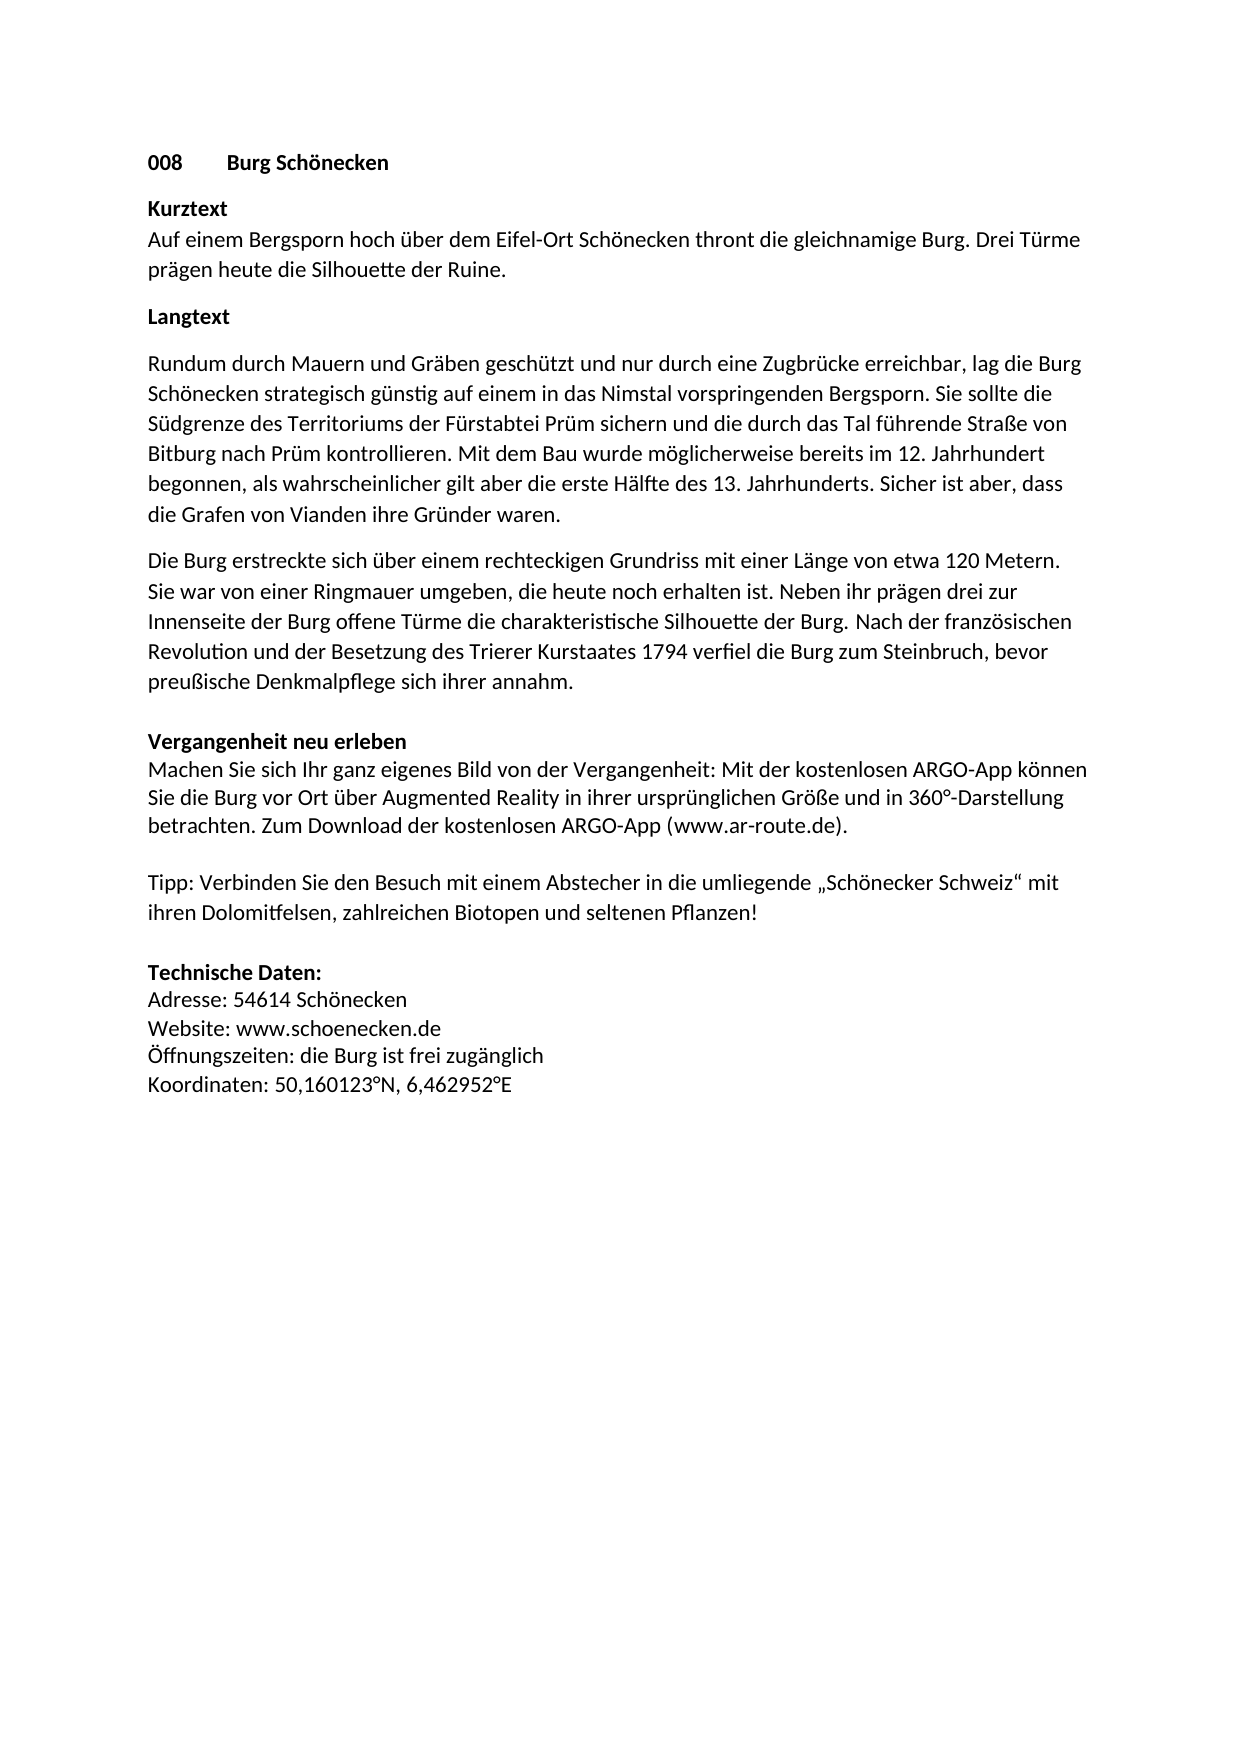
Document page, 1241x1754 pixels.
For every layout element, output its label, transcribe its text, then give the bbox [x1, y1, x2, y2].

text Rundum durch Mauern und Gräben geschützt und nur durch eine Zugbrücke erreichbar, lag die Burg Schönecken strategisch günstig auf einem in das Nimstal vorspringenden Bergsporn. Sie sollte die Südgrenze des Territoriums der Fürstabtei Prüm sichern und die durch das Tal führende Straße von Bitburg nach Prüm kontrollieren. Mit dem Bau wurde möglicherweise bereits im 12. Jahrhundert begonnen, als wahrscheinlicher gilt aber die erste Hälfte des 13. Jahrhunderts. Sicher ist aber, dass die Grafen von Vianden ihre Gründer waren. [148, 349, 1093, 528]
text Tipp: Verbinden Sie den Besuch mit einem Abstecher in die umliegende „Schönecker Schweiz“ mit ihren Dolomitfelsen, zahlreichen Biotopen und seltenen Pflanzen! [148, 868, 1093, 926]
text Kurztext Auf einem Bergsporn hoch über dem Eifel-Ort Schönecken thront die gleichnamige Burg. Drei Türme prägen heute die Silhouette der Ruine. [148, 194, 1093, 283]
text Vergangenheit neu erleben Machen Sie sich Ihr ganz eigenes Bild von der Vergangenheit: Mit der kostenlosen ARGO-App können Sie die Burg vor Ort über Augmented Reality in ihrer ursprünglichen Größe und in 360°-Darstellung betrachten. Zum Download der kostenlosen ARGO-App (www.ar-route.de). [148, 727, 1093, 839]
text Die Burg erstreckte sich über einem rechteckigen Grundriss mit einer Länge von etwa 120 Metern. Sie war von einer Ringmauer umgeben, die heute noch erhalten ist. Neben ihr prägen drei zur Innenseite der Burg offene Türme die charakteristische Silhouette der Burg. Nach der französischen Revolution und der Besetzung des Trierer Kurstaates 1794 verfiel die Burg zum Steinbruch, bevor preußische Denkmalpflege sich ihrer annahm. [148, 547, 1093, 695]
text 008 Burg Schönecken [148, 148, 1093, 176]
text Technische Daten: Adresse: 54614 Schönecken Website: www.schoenecken.de Öffnungszeiten: die Burg ist frei zugänglich Koordinaten: 50,160123°N, 6,462952°E [148, 958, 1093, 1098]
text Langtext [148, 302, 1093, 330]
